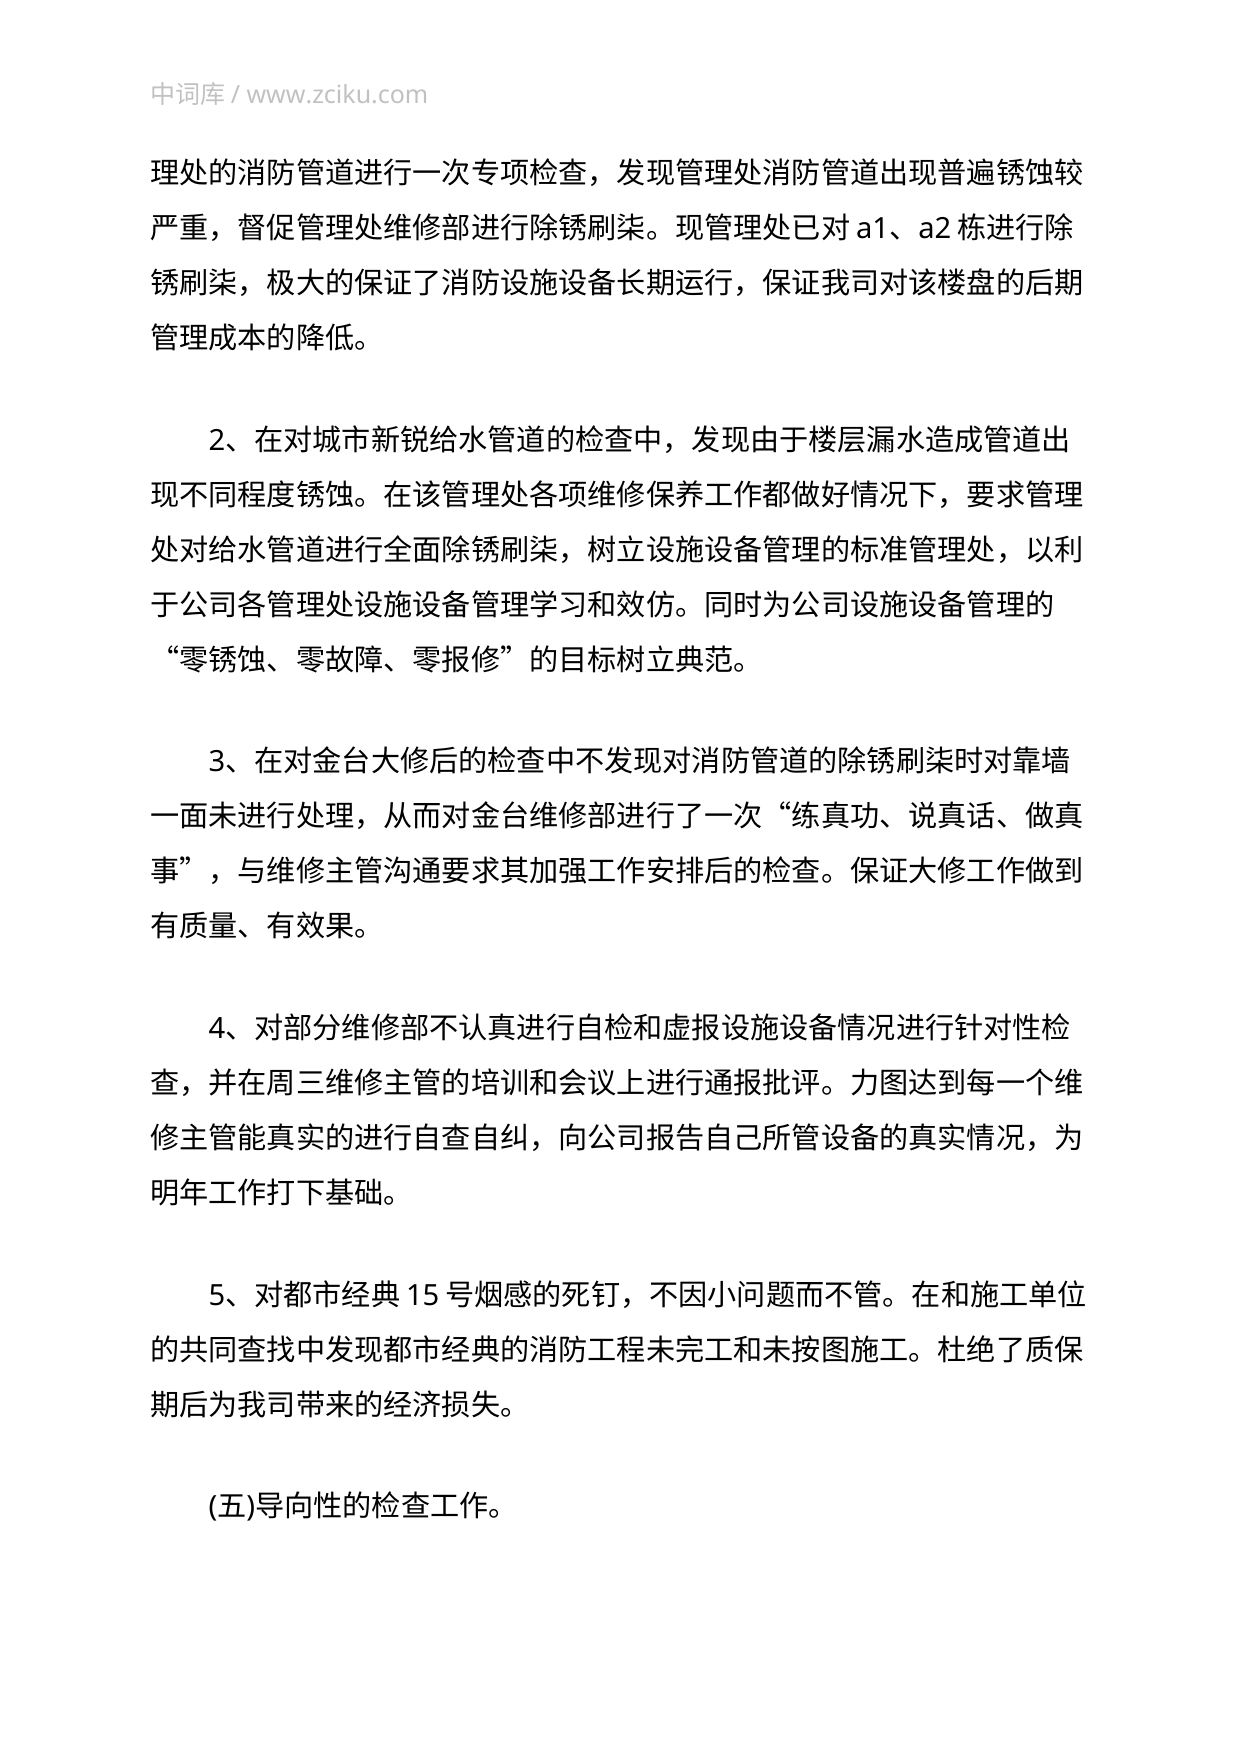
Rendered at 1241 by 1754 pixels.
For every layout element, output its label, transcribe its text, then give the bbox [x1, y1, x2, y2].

text 4、对部分维修部不认真进行自检和虚报设施设备情况进行针对性检查，并在周三维修主管的培训和会议上进行通报批评。力图达到每一个维修主管能真实的进行自查自纠，向公司报告自己所管设备的真实情况，为明年工作打下基础。 [150, 1004, 1090, 1212]
text 2、在对城市新锐给水管道的检查中，发现由于楼层漏水造成管道出现不同程度锈蚀。在该管理处各项维修保养工作都做好情况下，要求管理处对给水管道进行全面除锈刷柒，树立设施设备管理的标准管理处，以利于公司各管理处设施设备管理学习和效仿。同时为公司设施设备管理的“零锈蚀、零故障、零报修”的目标树立典范。 [150, 417, 1090, 678]
text 3、在对金台大修后的检查中不发现对消防管道的除锈刷柒时对靠墙一面未进行处理，从而对金台维修部进行了一次“练真功、说真话、做真事”，与维修主管沟通要求其加强工作安排后的检查。保证大修工作做到有质量、有效果。 [150, 738, 1090, 945]
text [150, 150, 1090, 357]
text (五)导向性的检查工作。 [150, 1483, 1090, 1525]
text 5、对都市经典15号烟感的死钉，不因小问题而不管。在和施工单位的共同查找中发现都市经典的消防工程未完工和未按图施工。杜绝了质保期后为我司带来的经济损失。 [150, 1271, 1090, 1423]
